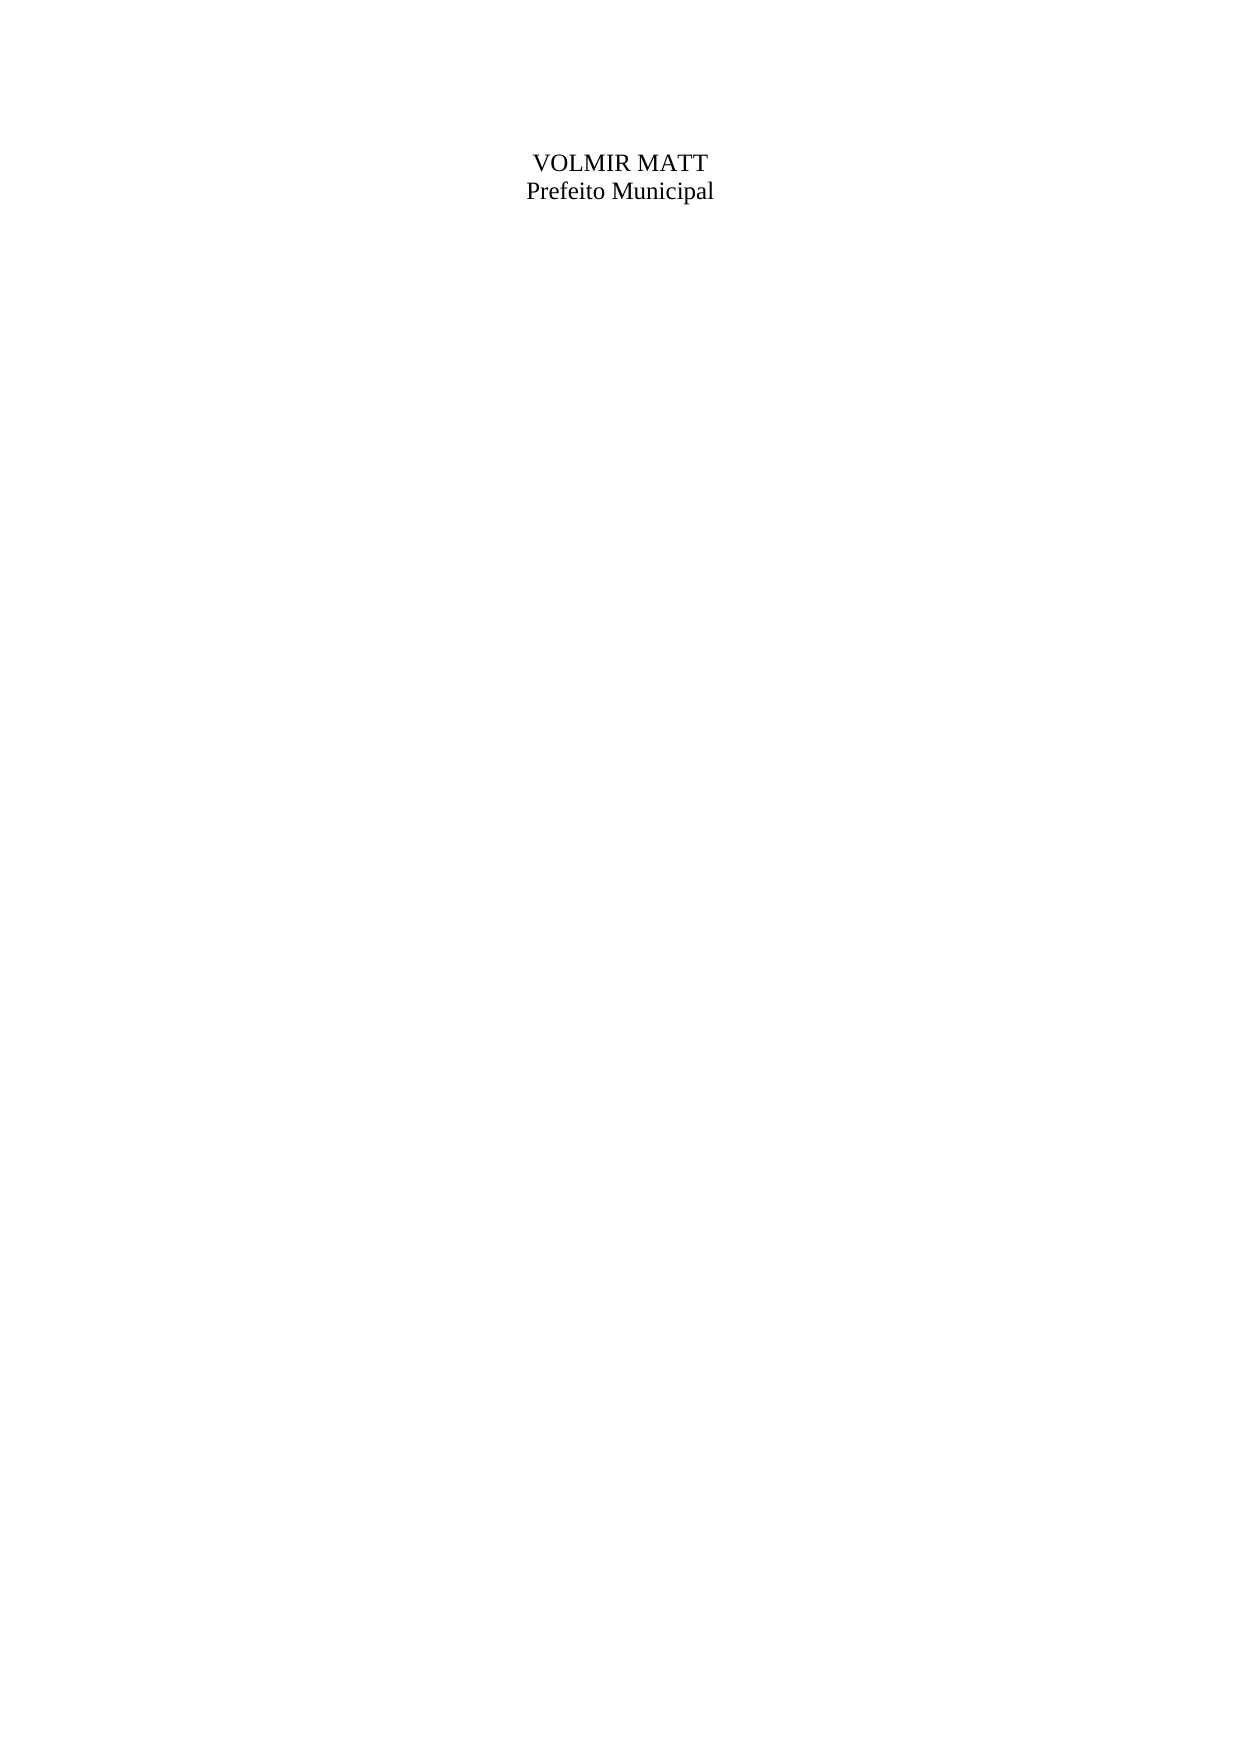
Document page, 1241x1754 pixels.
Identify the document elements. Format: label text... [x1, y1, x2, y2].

text Prefeito Municipal [177, 176, 1063, 205]
text VOLMIR MATT [177, 148, 1063, 176]
